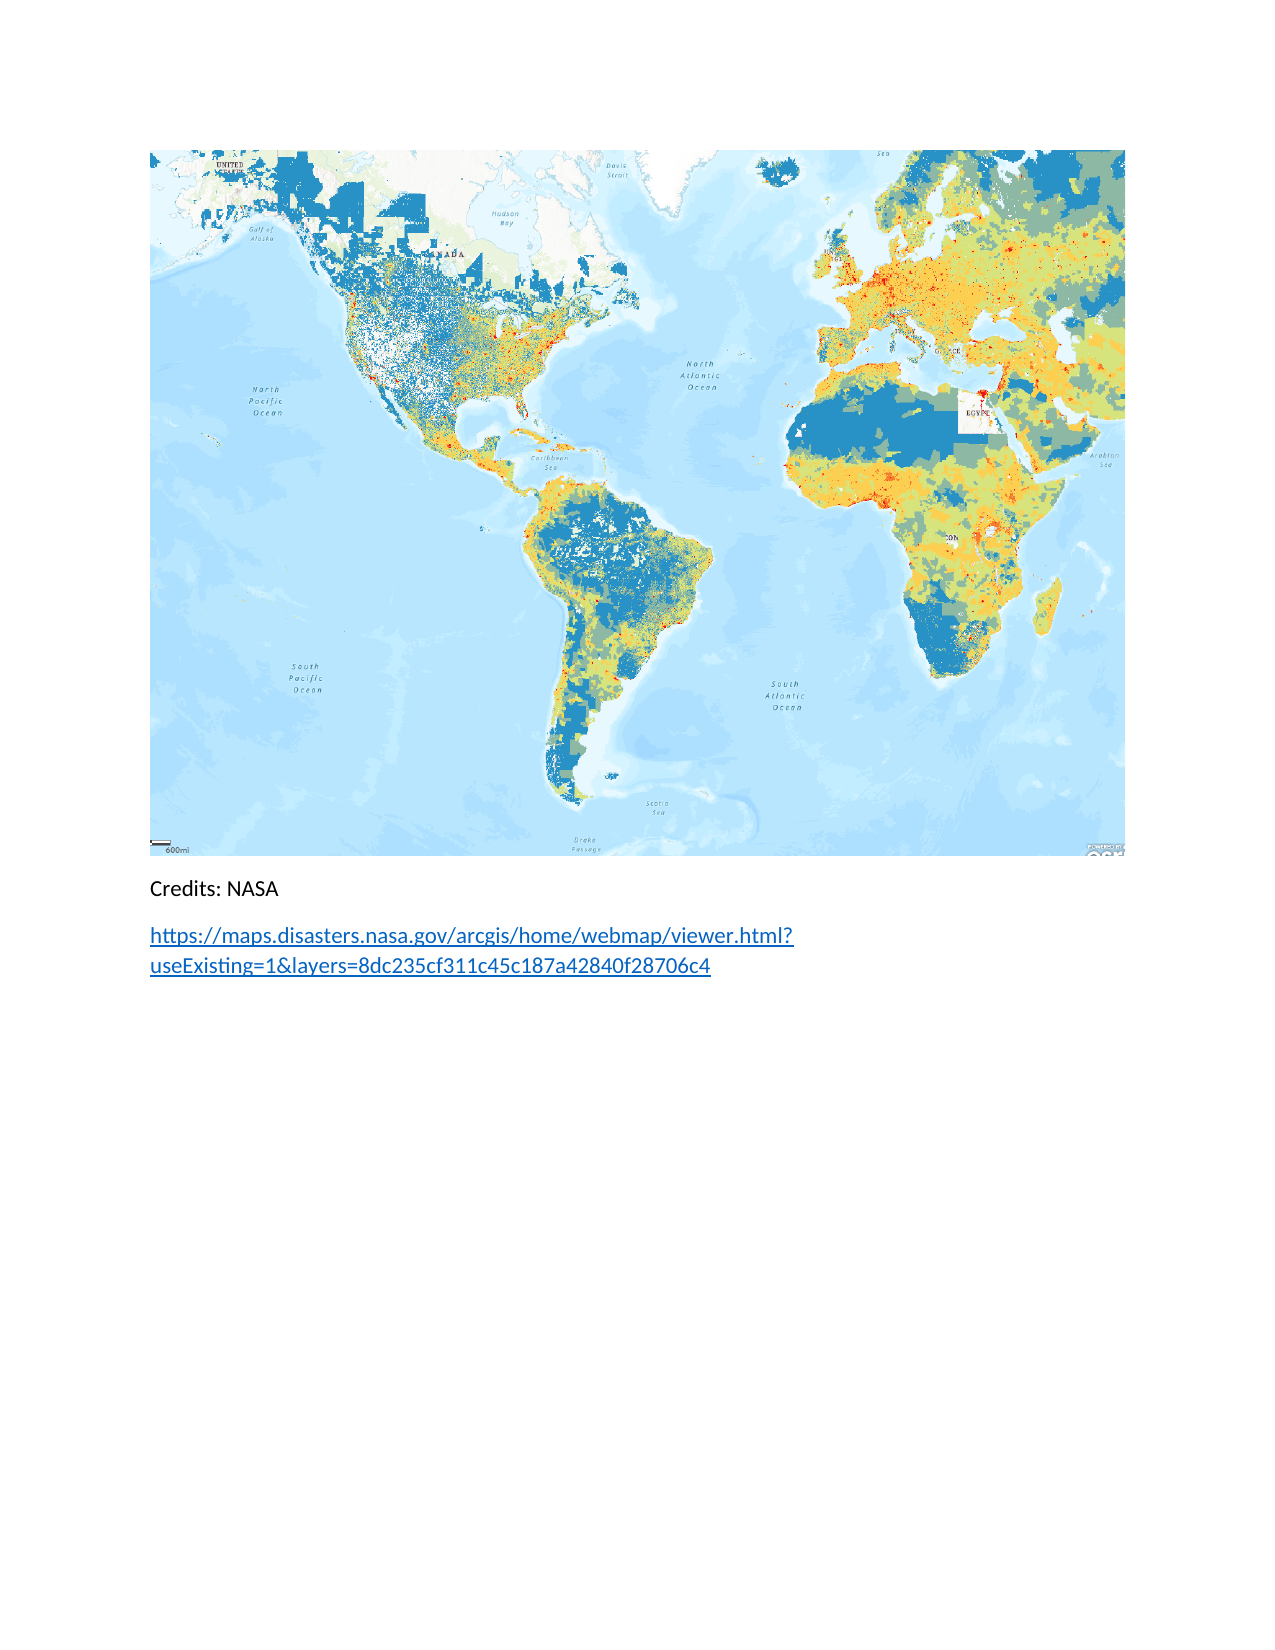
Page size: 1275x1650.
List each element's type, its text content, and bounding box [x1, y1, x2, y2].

picture [150, 150, 1125, 856]
text https://maps.disasters.nasa.gov/arcgis/home/webmap/viewer.html?useExisting=1&layers=8dc235cf311c45c187a42840f28706c4 [150, 921, 1125, 979]
text Credits: NASA [150, 874, 1125, 902]
